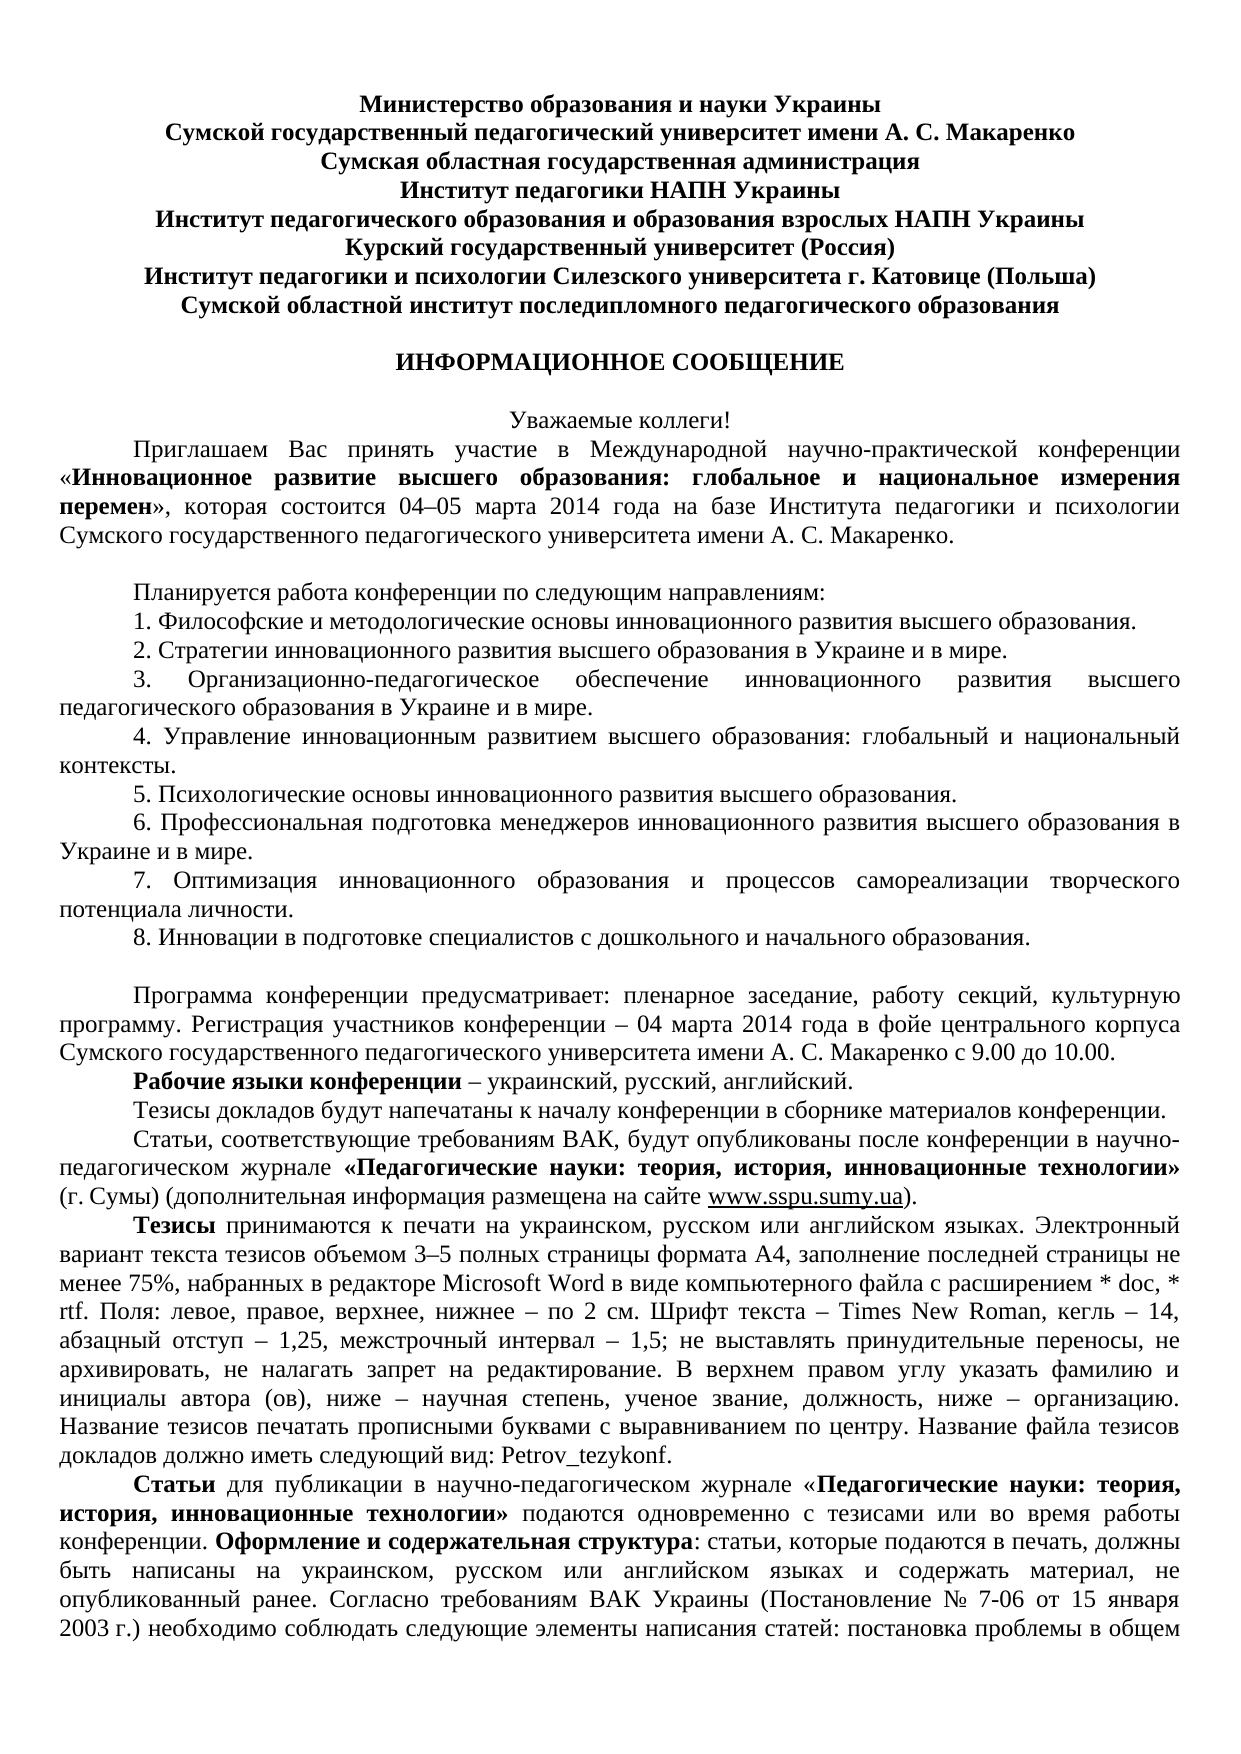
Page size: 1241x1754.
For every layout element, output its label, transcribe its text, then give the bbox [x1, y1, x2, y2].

text Рабочие языки конференции – украинский, русский, английский. [59, 1066, 1181, 1095]
text Институт педагогики и психологии Силезского университета г. Катовице (Польша) [59, 261, 1181, 290]
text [59, 1469, 1181, 1641]
text 2. Стратегии инновационного развития высшего образования в Украине и в мире. [59, 635, 1181, 664]
text Тезисы докладов будут напечатаны к началу конференции в сборнике материалов конференции. [59, 1095, 1181, 1124]
text Курский государственный университет (Россия) [59, 232, 1181, 261]
text 4. Управление инновационным развитием высшего образования: глобальный и национальный контексты. [59, 721, 1181, 779]
text 8. Инновации в подготовке специалистов с дошкольного и начального образования. [59, 922, 1181, 951]
text Институт педагогики НАПН Украины [59, 175, 1181, 204]
text Планируется работа конференции по следующим направлениям: [59, 577, 1181, 606]
text ИНФОРМАЦИОННОЕ СООБЩЕНИЕ [59, 347, 1181, 376]
text Сумская областная государственная администрация [59, 146, 1181, 175]
text Статьи, соответствующие требованиям ВАК, будут опубликованы после конференции в научно-педагогическом журнале «Педагогические науки: теория, история, инновационные технологии» (г. Сумы) (дополнительная информация размещена на сайте www.sspu.sumy.ua). [59, 1124, 1181, 1210]
text Сумской областной институт последипломного педагогического образования [59, 290, 1181, 319]
text Приглашаем Вас принять участие в Международной научно-практической конференции «Инновационное развитие высшего образования: глобальное и национальное измерения перемен», которая состоится 04–05 марта 2014 года на базе Института педагогики и психологии Сумского государственного педагогического университета имени А. С. Макаренко. [59, 434, 1181, 549]
text 1. Философские и методологические основы инновационного развития высшего образования. [59, 606, 1181, 635]
text Уважаемые коллеги! [59, 405, 1181, 434]
text 5. Психологические основы инновационного развития высшего образования. [59, 779, 1181, 807]
text Институт педагогического образования и образования взрослых НАПН Украины [59, 204, 1181, 232]
text Программа конференции предусматривает: пленарное заседание, работу секций, культурную программу. Регистрация участников конференции – 04 марта 2014 года в фойе центрального корпуса Сумского государственного педагогического университета имени А. С. Макаренко с 9.00 до 10.00. [59, 980, 1181, 1066]
text 6. Профессиональная подготовка менеджеров инновационного развития высшего образования в Украине и в мире. [59, 807, 1181, 865]
text Тезисы принимаются к печати на украинском, русском или английском языках. Электронный вариант текста тезисов объемом 3–5 полных страницы формата А4, заполнение последней страницы не менее 75%, набранных в редакторе Microsoft Word в виде компьютерного файла с расширением * doc, * rtf. Поля: левое, правое, верхнее, нижнее – по 2 см. Шрифт текста – Times New Roman, кегль – 14, абзацный отступ – 1,25, межстрочный интервал – 1,5; не выставлять принудительные переносы, не архивировать, не налагать запрет на редактирование. В верхнем правом углу указать фамилию и инициалы автора (ов), ниже – научная степень, ученое звание, должность, ниже – организацию. Название тезисов печатать прописными буквами с выравниванием по центру. Название файла тезисов докладов должно иметь следующий вид: Petrov_tezykonf. [59, 1210, 1181, 1469]
text Сумской государственный педагогический университет имени А. С. Макаренко [59, 117, 1181, 146]
text 7. Оптимизация инновационного образования и процессов самореализации творческого потенциала личности. [59, 865, 1181, 922]
text Министерство образования и науки Украины [59, 89, 1181, 117]
text 3. Организационно-педагогическое обеспечение инновационного развития высшего педагогического образования в Украине и в мире. [59, 664, 1181, 721]
